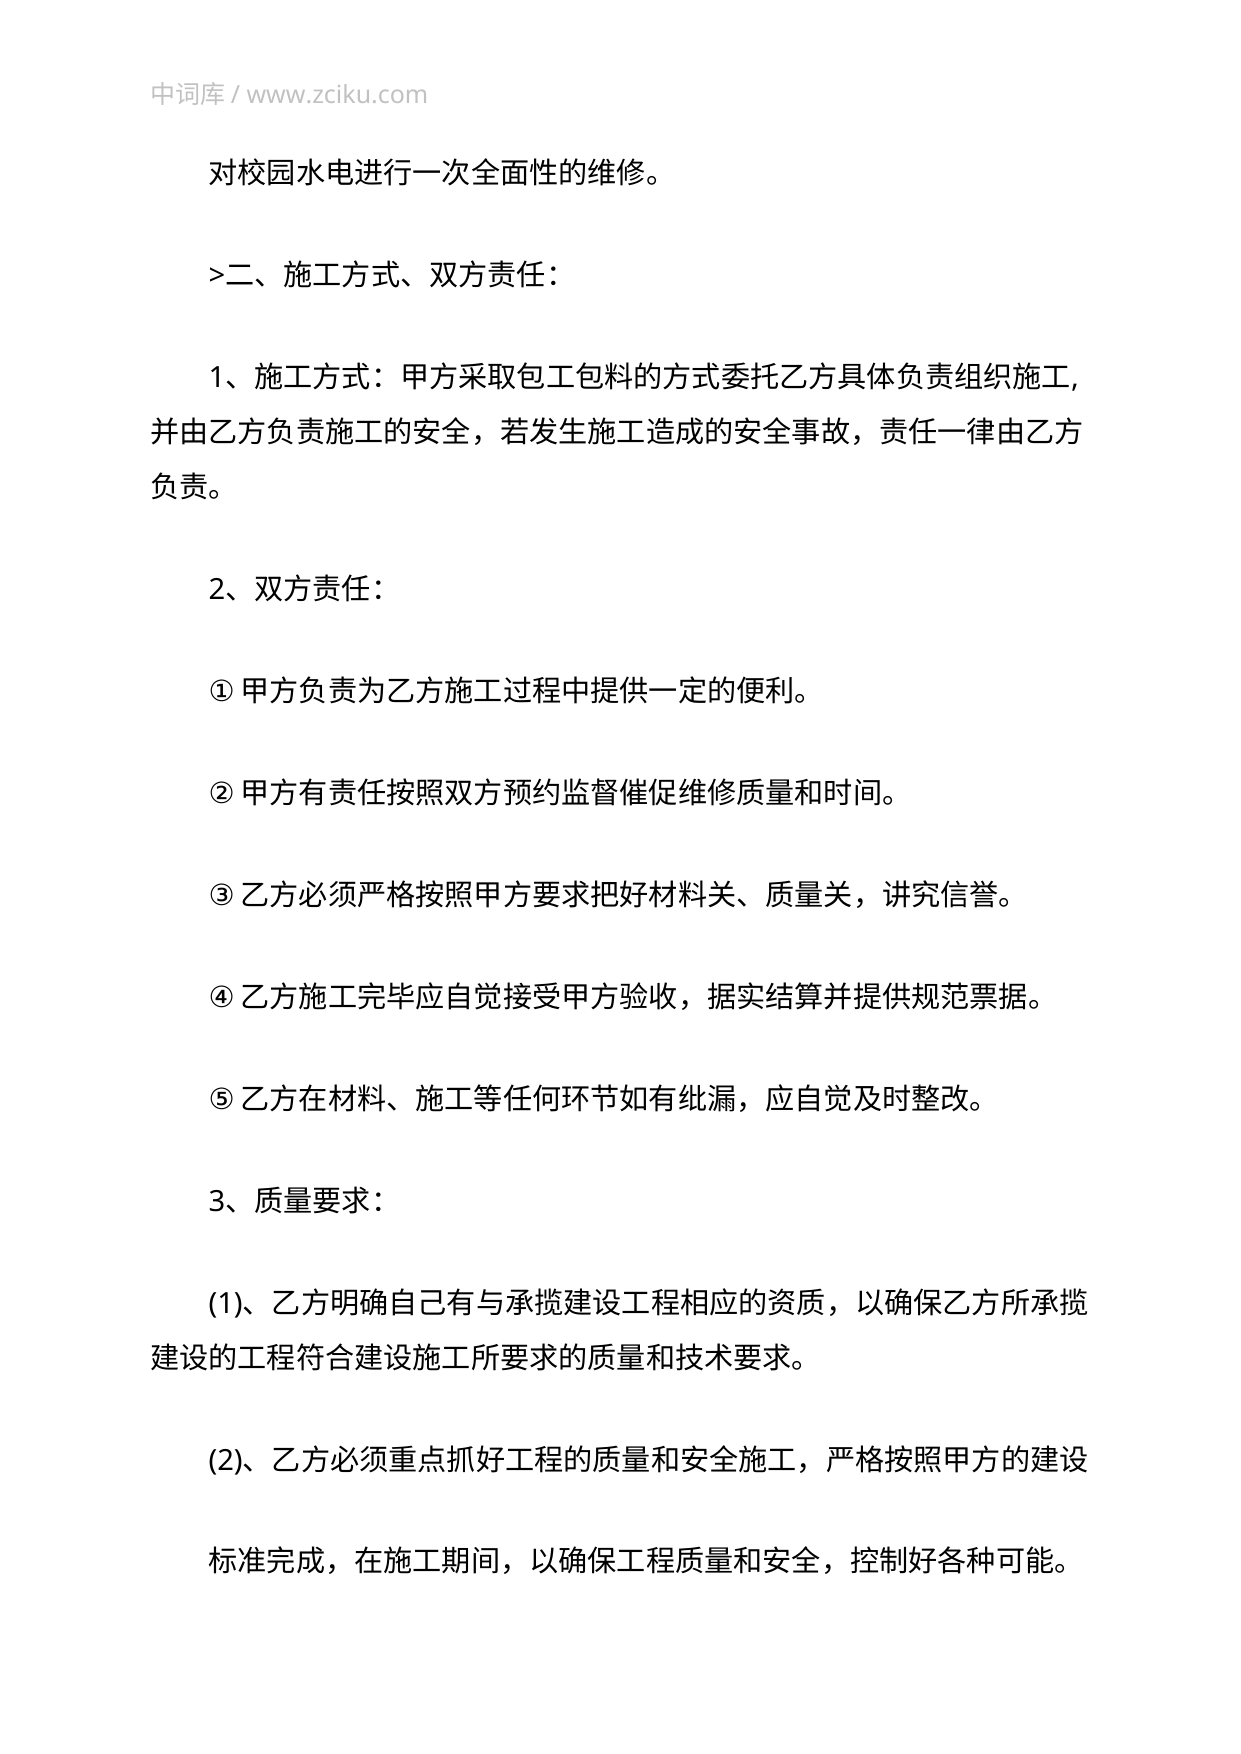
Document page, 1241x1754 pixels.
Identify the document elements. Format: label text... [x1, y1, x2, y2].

text (1)、乙方明确自己有与承揽建设工程相应的资质，以确保乙方所承揽建设的工程符合建设施工所要求的质量和技术要求。 [150, 1279, 1090, 1377]
text ④乙方施工完毕应自觉接受甲方验收，据实结算并提供规范票据。 [150, 973, 1090, 1016]
text ⑤乙方在材料、施工等任何环节如有纰漏，应自觉及时整改。 [150, 1075, 1090, 1118]
text 3、质量要求： [150, 1177, 1090, 1220]
text 2、双方责任： [150, 565, 1090, 608]
text ③乙方必须严格按照甲方要求把好材料关、质量关，讲究信誉。 [150, 871, 1090, 914]
text (2)、乙方必须重点抓好工程的质量和安全施工，严格按照甲方的建设 [150, 1436, 1090, 1478]
text 标准完成，在施工期间，以确保工程质量和安全，控制好各种可能。 [150, 1538, 1090, 1580]
text ①甲方负责为乙方施工过程中提供一定的便利。 [150, 667, 1090, 710]
text ②甲方有责任按照双方预约监督催促维修质量和时间。 [150, 769, 1090, 812]
text 1、施工方式：甲方采取包工包料的方式委托乙方具体负责组织施工,并由乙方负责施工的安全，若发生施工造成的安全事故，责任一律由乙方负责。 [150, 354, 1090, 506]
text >二、施工方式、双方责任： [150, 252, 1090, 294]
text 对校园水电进行一次全面性的维修。 [150, 150, 1090, 192]
